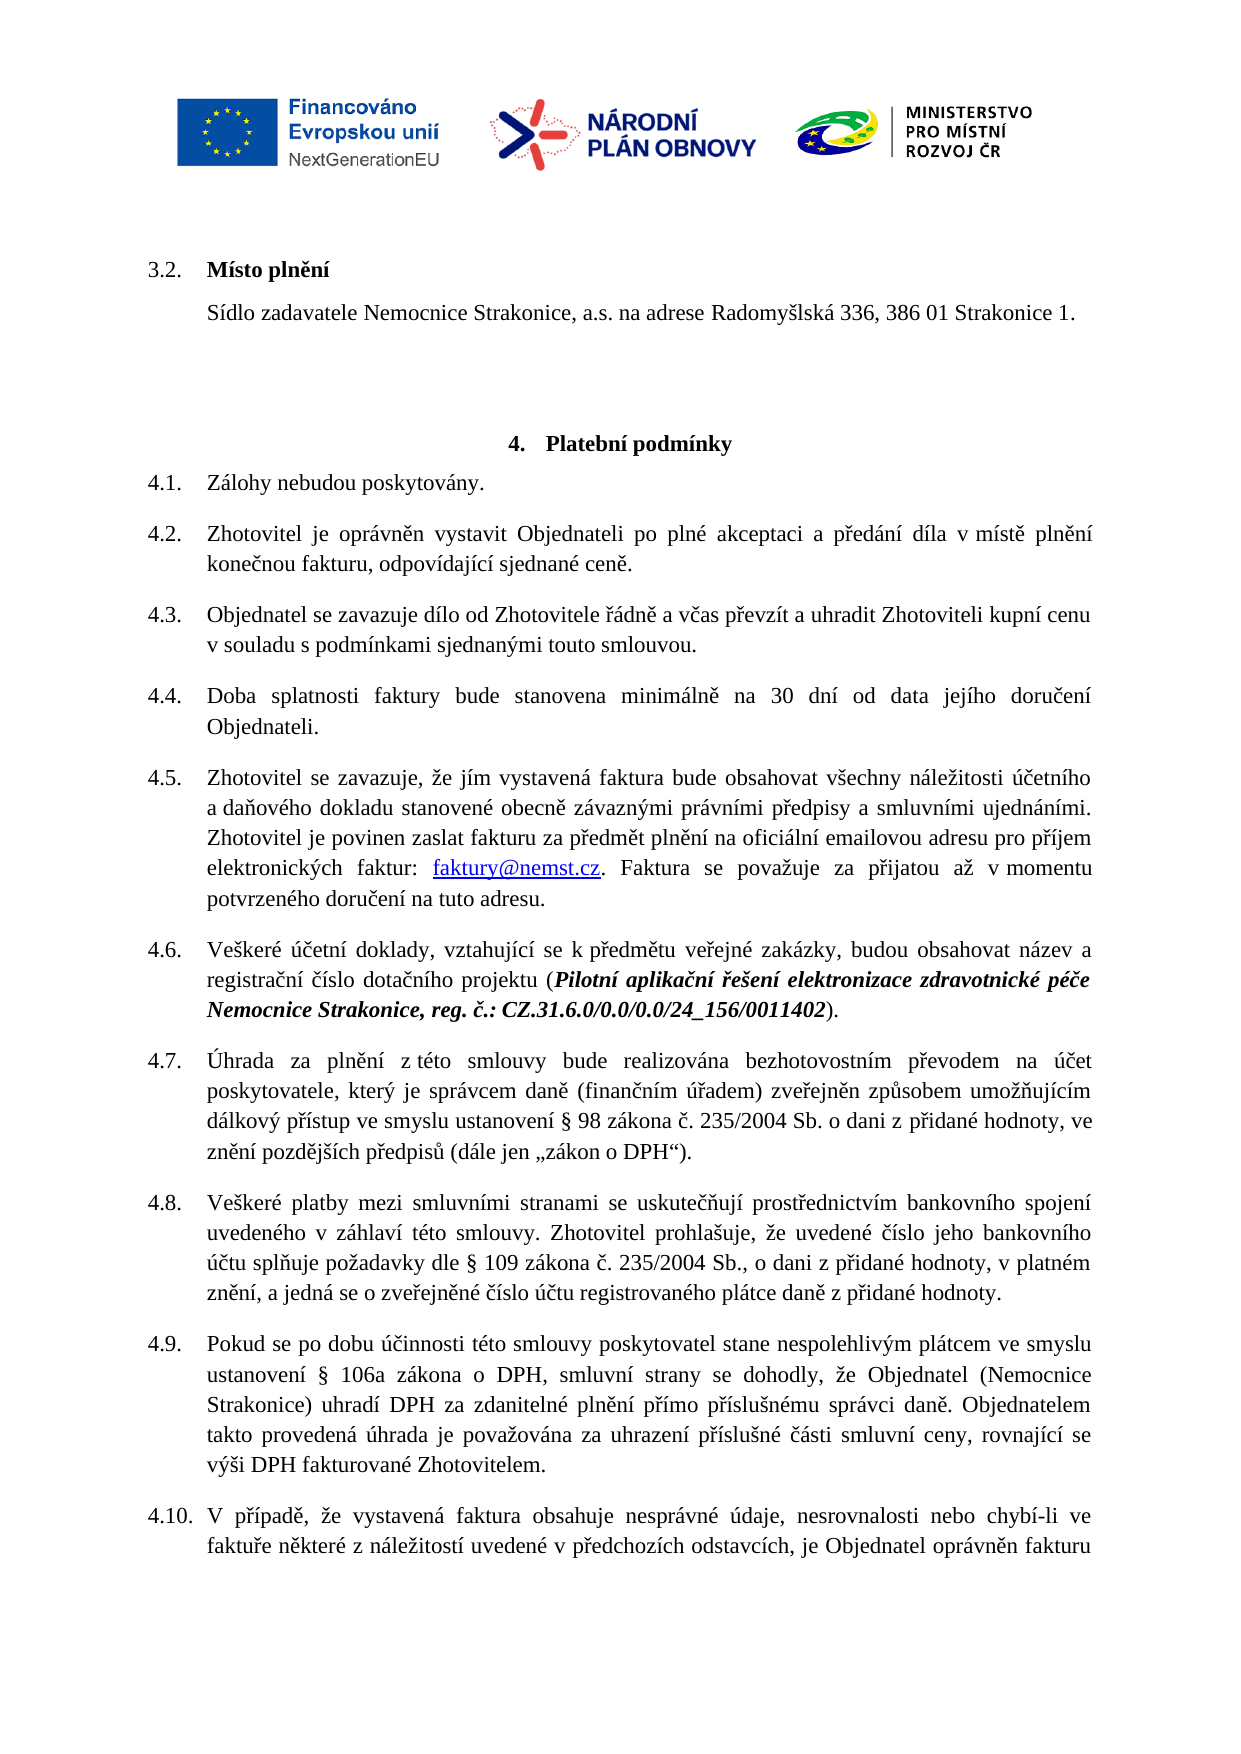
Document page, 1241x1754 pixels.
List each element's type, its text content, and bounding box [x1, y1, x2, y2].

list Objednatel se zavazuje dílo od Zhotovitele řádně a včas převzít a uhradit Zhotoviteli kupní cenu v souladu s podmínkami sjednanými touto smlouvou. [148, 601, 1093, 658]
list Místo plnění [148, 256, 1093, 283]
list Platební podmínky [148, 430, 1093, 456]
picture [147, 73, 1074, 203]
list Doba splatnosti faktury bude stanovena minimálně na 30 dní od data jejího doručení Objednateli. [148, 682, 1093, 739]
list Veškeré účetní doklady, vztahující se k předmětu veřejné zakázky, budou obsahovat název a registrační číslo dotačního projektu (Pilotní aplikační řešení elektronizace zdravotnické péče Nemocnice Strakonice, reg. č.: CZ.31.6.0/0.0/0.0/24_156/0011402). [148, 936, 1093, 1022]
list Úhrada za plnění z této smlouvy bude realizována bezhotovostním převodem na účet poskytovatele, který je správcem daně (finančním úřadem) zveřejněn způsobem umožňujícím dálkový přístup ve smyslu ustanovení § 98 zákona č. 235/2004 Sb. o dani z přidané hodnoty, ve znění pozdějších předpisů (dále jen „zákon o DPH“). [148, 1047, 1093, 1164]
list Veškeré platby mezi smluvními stranami se uskutečňují prostřednictvím bankovního spojení uvedeného v záhlaví této smlouvy. Zhotovitel prohlašuje, že uvedené číslo jeho bankovního účtu splňuje požadavky dle § 109 zákona č. 235/2004 Sb., o dani z přidané hodnoty, v platném znění, a jedná se o zveřejněné číslo účtu registrovaného plátce daně z přidané hodnoty. [148, 1189, 1093, 1306]
list Pokud se po dobu účinnosti této smlouvy poskytovatel stane nespolehlivým plátcem ve smyslu ustanovení § 106a zákona o DPH, smluvní strany se dohodly, že Objednatel (Nemocnice Strakonice) uhradí DPH za zdanitelné plnění přímo příslušnému správci daně. Objednatelem takto provedená úhrada je považována za uhrazení příslušné části smluvní ceny, rovnající se výši DPH fakturované Zhotovitelem. [148, 1330, 1093, 1478]
list Zálohy nebudou poskytovány. [148, 469, 1093, 495]
text Sídlo zadavatele Nemocnice Strakonice, a.s. na adrese Radomyšlská 336, 386 01 Strakonice 1. [207, 299, 1093, 326]
list Zhotovitel se zavazuje, že jím vystavená faktura bude obsahovat všechny náležitosti účetního a daňového dokladu stanovené obecně závaznými právními předpisy a smluvními ujednáními. Zhotovitel je povinen zaslat fakturu za předmět plnění na oficiální emailovou adresu pro příjem elektronických faktur: faktury@nemst.cz. Faktura se považuje za přijatou až v momentu potvrzeného doručení na tuto adresu. [148, 764, 1093, 911]
list Zhotovitel je oprávněn vystavit Objednateli po plné akceptaci a předání díla v místě plnění konečnou fakturu, odpovídající sjednané ceně. [148, 520, 1093, 577]
